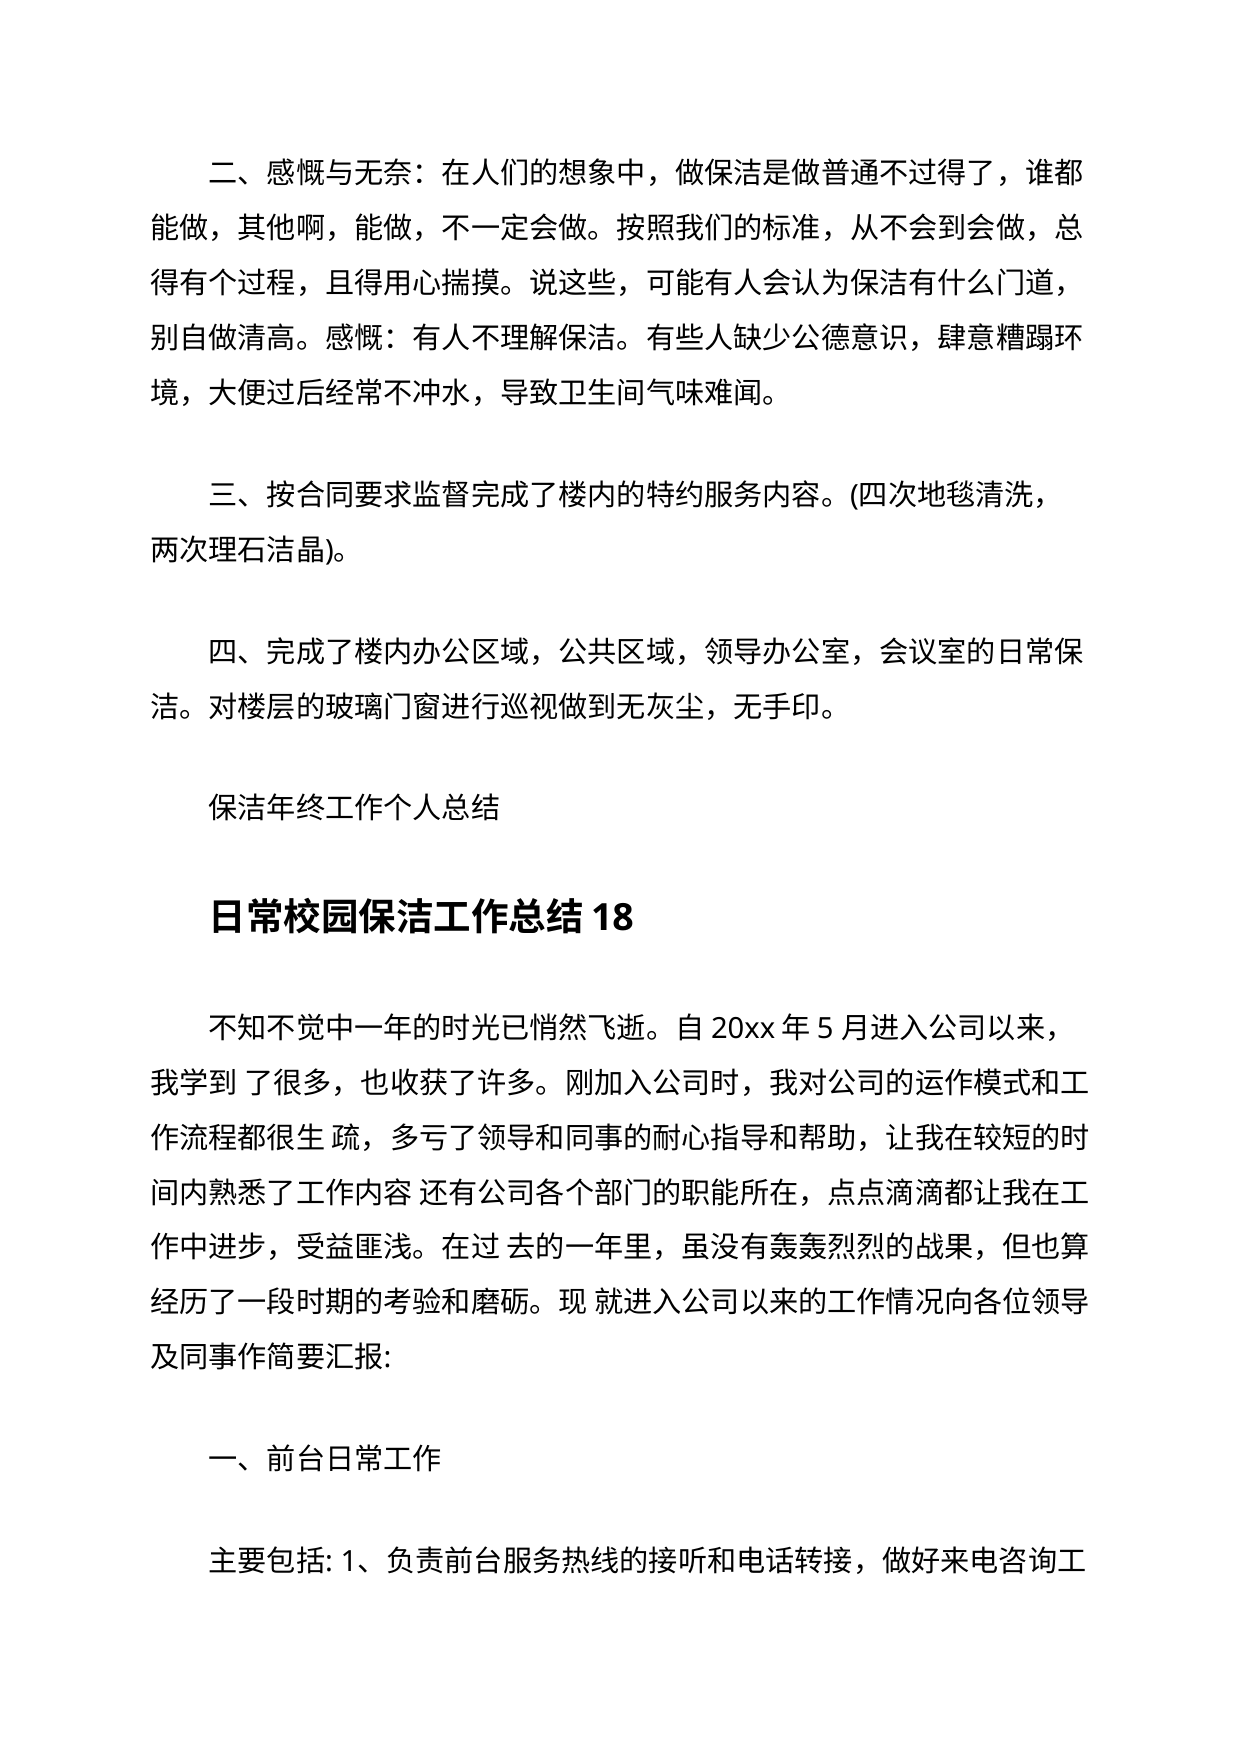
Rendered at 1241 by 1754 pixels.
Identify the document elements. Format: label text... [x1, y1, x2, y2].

text 二、感慨与无奈：在人们的想象中，做保洁是做普通不过得了，谁都能做，其他啊，能做，不一定会做。按照我们的标准，从不会到会做，总得有个过程，且得用心揣摸。说这些，可能有人会认为保洁有什么门道，别自做清高。感慨：有人不理解保洁。有些人缺少公德意识，肆意糟蹋环境，大便过后经常不冲水，导致卫生间气味难闻。 [150, 150, 1090, 412]
text 日常校园保洁工作总结18 [150, 887, 1090, 941]
text 四、完成了楼内办公区域，公共区域，领导办公室，会议室的日常保洁。对楼层的玻璃门窗进行巡视做到无灰尘，无手印。 [150, 628, 1090, 726]
text 不知不觉中一年的时光已悄然飞逝。自 20xx年 5 月进入公司以来，我学到 了很多，也收获了许多。刚加入公司时，我对公司的运作模式和工作流程都很生 疏，多亏了领导和同事的耐心指导和帮助，让我在较短的时间内熟悉了工作内容 还有公司各个部门的职能所在，点点滴滴都让我在工作中进步，受益匪浅。在过 去的一年里，虽没有轰轰烈烈的战果，但也算经历了一段时期的考验和磨砺。现 就进入公司以来的工作情况向各位领导及同事作简要汇报: [150, 1004, 1090, 1376]
text 三、按合同要求监督完成了楼内的特约服务内容。(四次地毯清洗，两次理石洁晶)。 [150, 471, 1090, 569]
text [150, 1538, 1090, 1580]
text 保洁年终工作个人总结 [150, 785, 1090, 827]
text 一、前台日常工作 [150, 1436, 1090, 1478]
